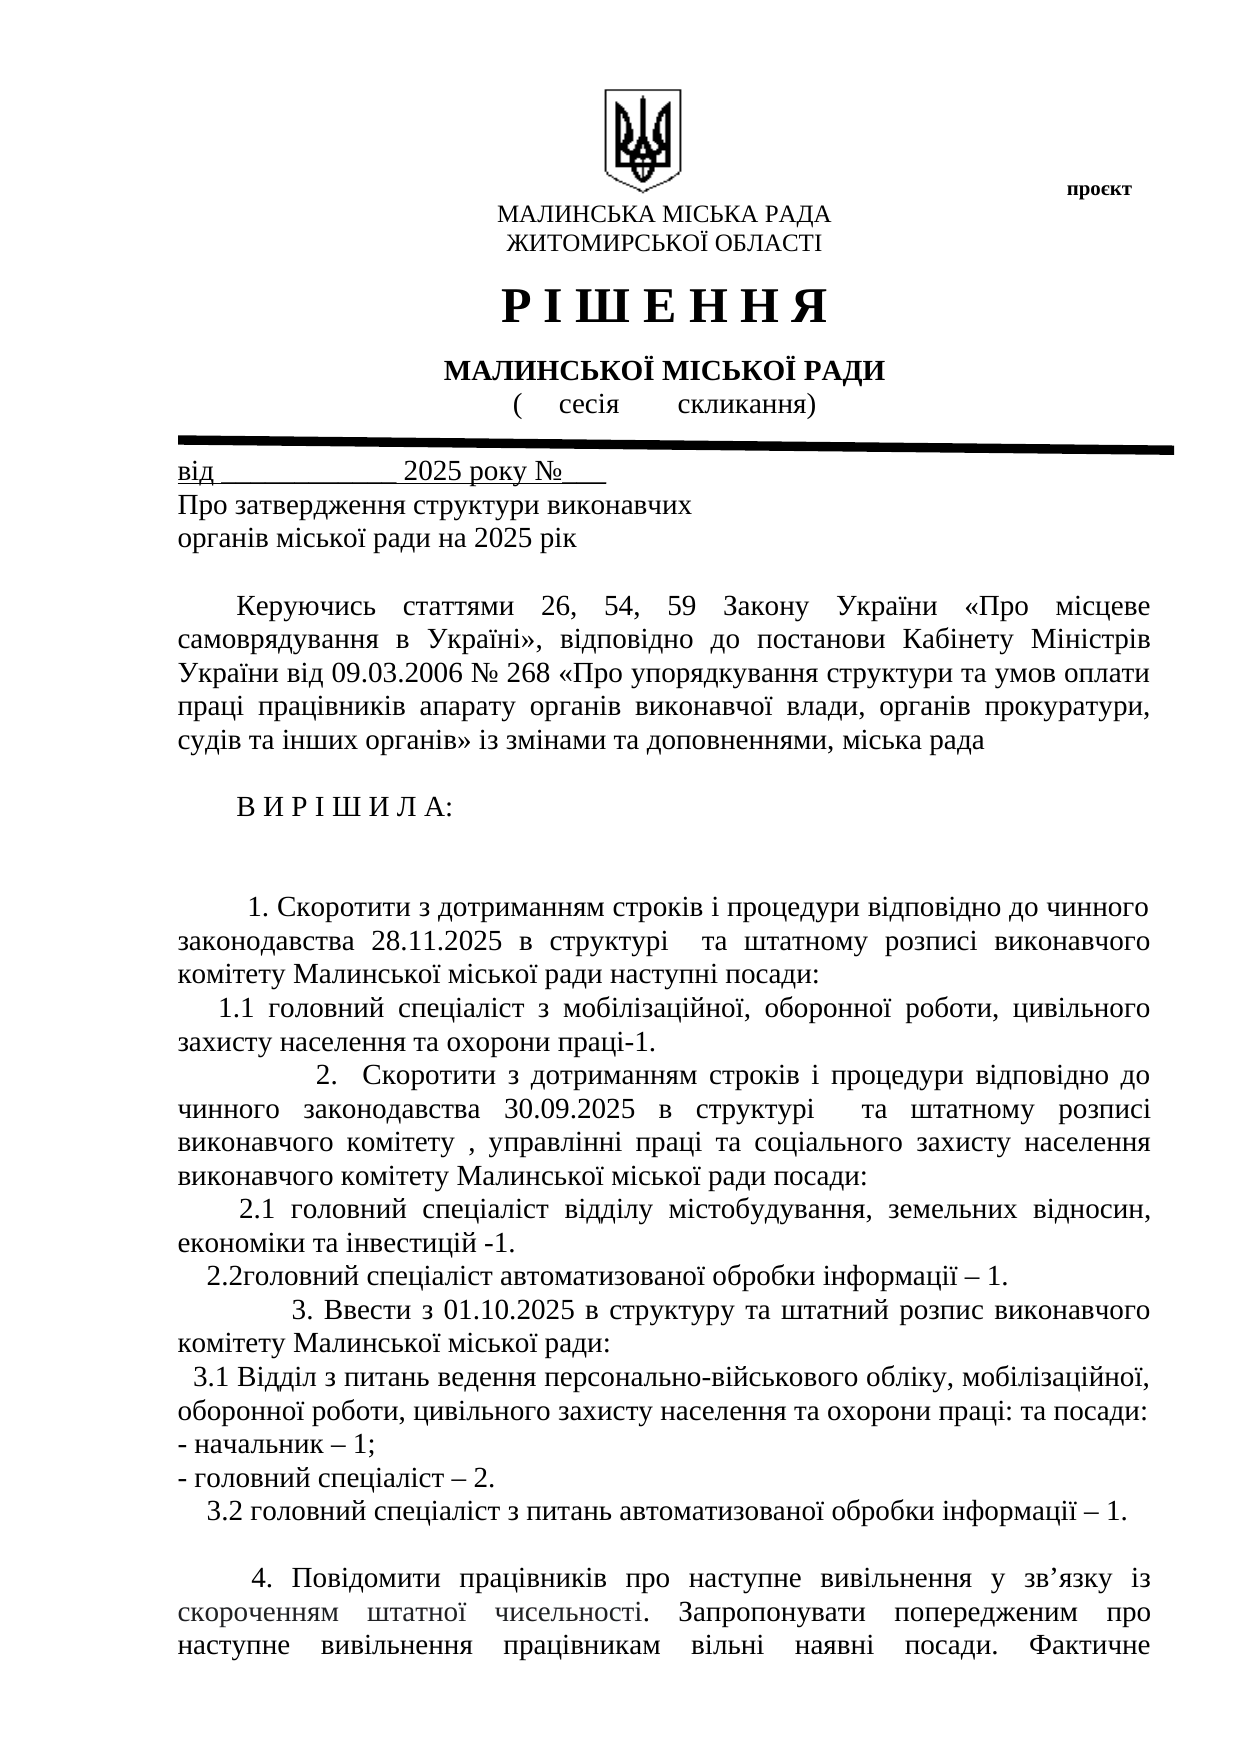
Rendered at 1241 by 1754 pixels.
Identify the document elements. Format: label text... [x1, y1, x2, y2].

text малинської МІСЬКОЇ ради [177, 353, 1152, 386]
text проєкт [177, 89, 1147, 199]
text - начальник – 1; [177, 1426, 1152, 1460]
text 3. Ввести з 01.10.2025 в структуру та штатний розпис виконавчого комітету Малинської міської ради: [177, 1292, 1152, 1359]
text 3.2 головний спеціаліст з питань автоматизованої обробки інформації – 1. [177, 1493, 1152, 1527]
text ( сесія скликання) [177, 386, 1152, 420]
text органів міської ради на 2025 рік [177, 521, 1152, 554]
text МАЛИНСЬКА МІСЬКА РАДА [177, 199, 1152, 228]
text Р І Ш Е Н Н я [177, 276, 1152, 334]
text 1. Скоротити з дотриманням строків і процедури відповідно до чинного законодавства 28.11.2025 в структурі та штатному розписі виконавчого комітету Малинської міської ради наступні посади: [177, 889, 1152, 990]
text - головний спеціаліст – 2. [177, 1460, 1152, 1493]
text 3.1 Відділ з питань ведення персонально-військового обліку, мобілізаційної, оборонної роботи, цивільного захисту населення та охорони праці: та посади: [177, 1359, 1152, 1426]
text 2.2головний спеціаліст автоматизованої обробки інформації – 1. [177, 1258, 1152, 1292]
text 1.1 головний спеціаліст з мобілізаційної, оборонної роботи, цивільного захисту населення та охорони праці-1. [177, 990, 1152, 1057]
text Керуючись статтями 26, 54, 59 Закону України «Про місцеве самоврядування в Україні», відповідно до постанови Кабінету Міністрів України від 09.03.2006 № 268 «Про упорядкування структури та умов оплати праці працівників апарату органів виконавчої влади, органів прокуратури, судів та інших органів» із змінами та доповненнями, міська рада [177, 588, 1152, 755]
text ЖИТОМИРСЬКОЇ ОБЛАСТІ [177, 228, 1152, 257]
picture [598, 88, 687, 195]
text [177, 1560, 1152, 1661]
text В И Р І Ш И Л А: [177, 789, 1152, 822]
text 2.1 головний спеціаліст відділу містобудування, земельних відносин, економіки та інвестицій -1. [177, 1191, 1152, 1258]
text від ____________ 2025 року №___ [177, 453, 1152, 487]
text Про затвердження структури виконавчих [177, 487, 1152, 521]
text 2. Скоротити з дотриманням строків і процедури відповідно до чинного законодавства 30.09.2025 в структурі та штатному розписі виконавчого комітету , управлінні праці та соціального захисту населення виконавчого комітету Малинської міської ради посади: [177, 1057, 1152, 1191]
